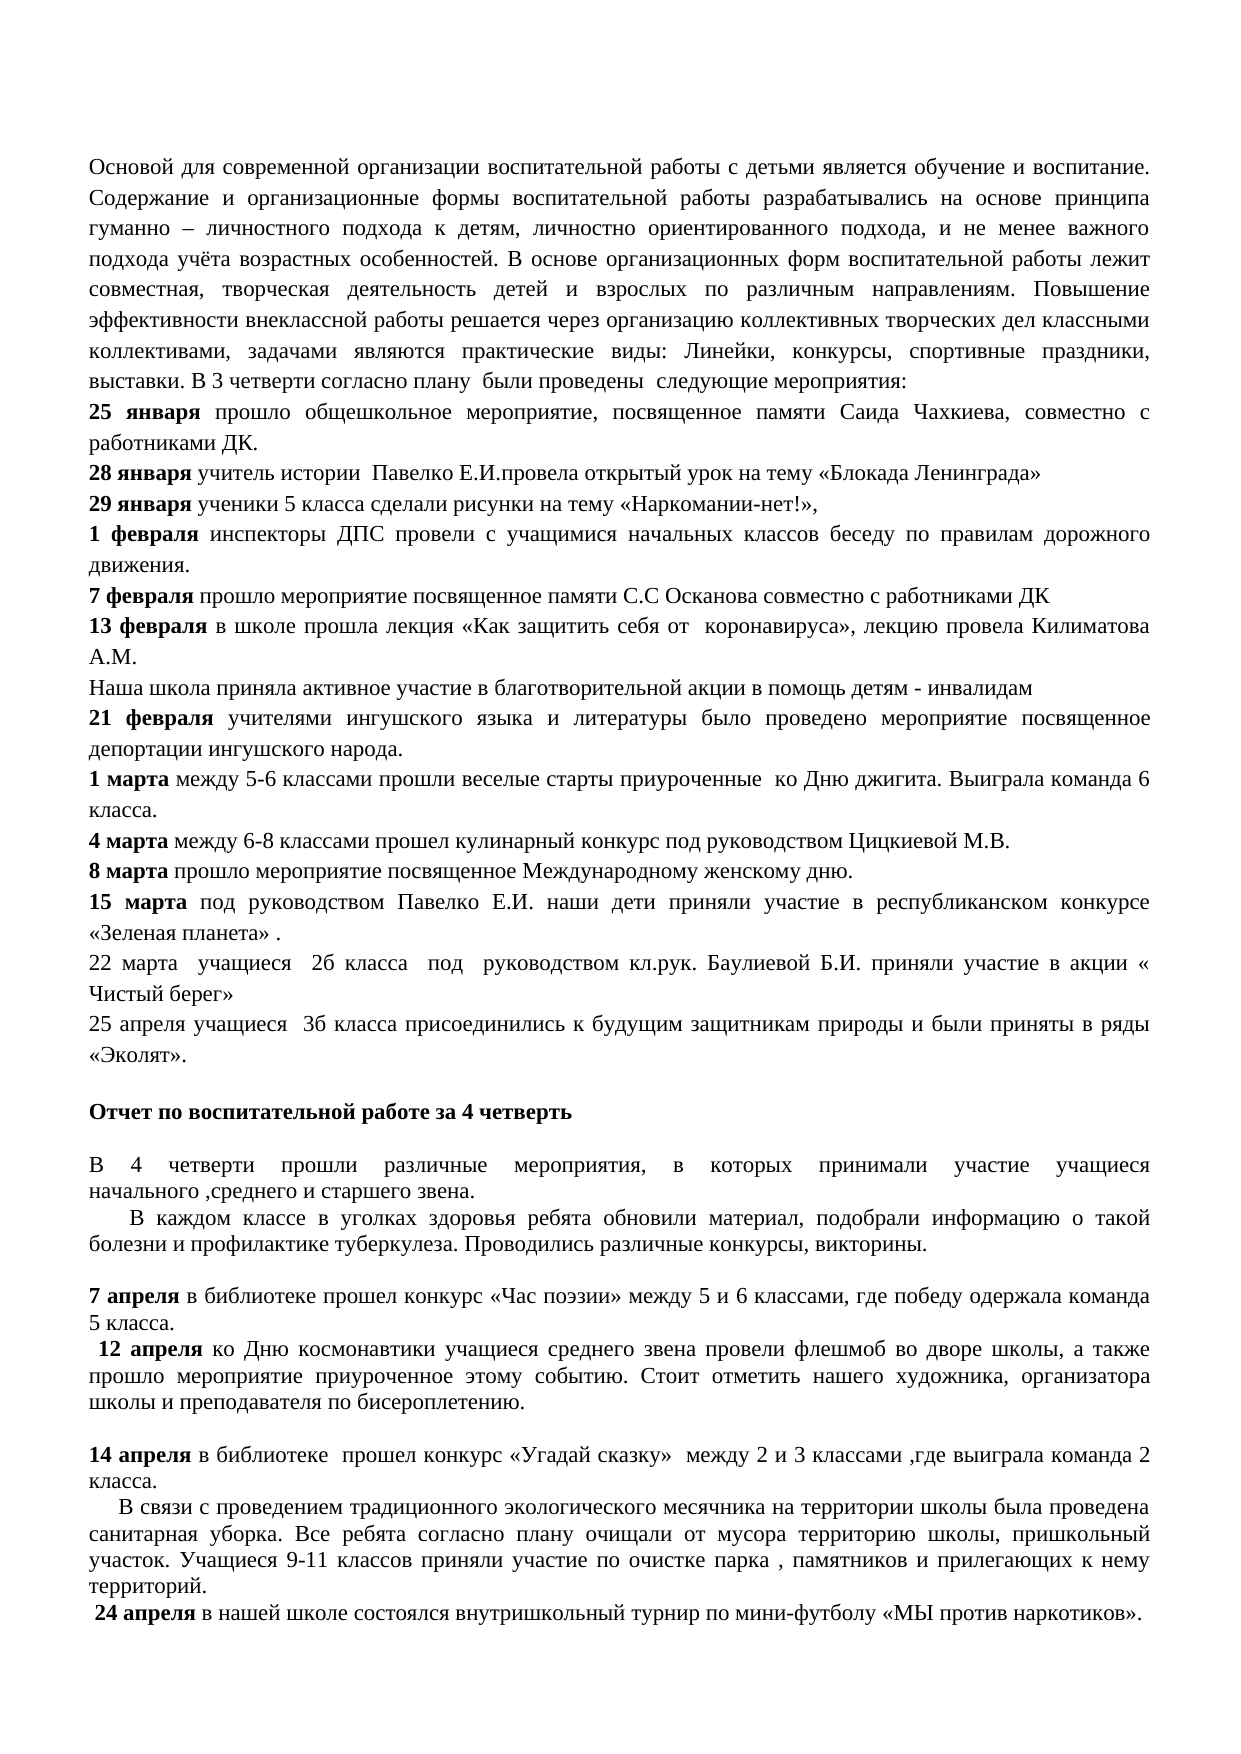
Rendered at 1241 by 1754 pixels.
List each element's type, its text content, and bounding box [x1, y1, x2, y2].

text 7 апреля в библиотеке прошел конкурс «Час поэзии» между 5 и 6 классами, где победу одержала команда 5 класса. [89, 1283, 1152, 1335]
text 1 февраля инспекторы ДПС провели с учащимися начальных классов беседу по правилам дорожного движения. [89, 516, 1152, 577]
text 4 марта между 6-8 классами прошел кулинарный конкурс под руководством Цицкиевой М.В. [89, 822, 1152, 853]
text 12 апреля ко Дню космонавтики учащиеся среднего звена провели флешмоб во дворе школы, а также прошло мероприятие приуроченное этому событию. Стоит отметить нашего художника, организатора школы и преподавателя по бисероплетению. [89, 1335, 1152, 1414]
text 24 апреля в нашей школе состоялся внутришкольный турнир по мини-футболу «МЫ против наркотиков». [89, 1599, 1152, 1625]
text В каждом классе в уголках здоровья ребята обновили материал, подобрали информацию о такой болезни и профилактике туберкулеза. Проводились различные конкурсы, викторины. [89, 1203, 1152, 1256]
text 28 января учитель истории Павелко Е.И.провела открытый урок на тему «Блокада Ленинграда» [89, 455, 1152, 486]
text Отчет по воспитательной работе за 4 четверть [89, 1098, 1152, 1124]
text 7 февраля прошло мероприятие посвященное памяти С.С Осканова совместно с работниками ДК [89, 577, 1152, 608]
text 22 марта учащиеся 2б класса под руководством кл.рук. Баулиевой Б.И. приняли участие в акции « Чистый берег» [89, 945, 1152, 1006]
text В связи с проведением традиционного экологического месячника на территории школы была проведена санитарная уборка. Все ребята согласно плану очищали от мусора территорию школы, пришкольный участок. Учащиеся 9-11 классов приняли участие по очистке парка , памятников и прилегающих к нему территорий. [89, 1493, 1152, 1599]
text 1 марта между 5-6 классами прошли веселые старты приуроченные ко Дню джигита. Выиграла команда 6 класса. [89, 761, 1152, 822]
text Наша школа приняла активное участие в благотворительной акции в помощь детям - инвалидам [89, 669, 1152, 700]
text 29 января ученики 5 класса сделали рисунки на тему «Наркомании-нет!», [89, 486, 1152, 516]
text 25 января прошло общешкольное мероприятие, посвященное памяти Саида Чахкиева, совместно с работниками ДК. [89, 394, 1152, 455]
text 8 марта прошло мероприятие посвященное Международному женскому дню. [89, 853, 1152, 884]
text В 4 четверти прошли различные мероприятия, в которых принимали участие учащиеся начального ,среднего и старшего звена. [89, 1151, 1152, 1203]
text Основой для современной организации воспитательной работы с детьми является обучение и воспитание. Содержание и организационные формы воспитательной работы разрабатывались на основе принципа гуманно – личностного подхода к детям, личностно ориентированного подхода, и не менее важного подхода учёта возрастных особенностей. В основе организационных форм воспитательной работы лежит совместная, творческая деятельность детей и взрослых по различным направлениям. Повышение эффективности внеклассной работы решается через организацию коллективных творческих дел классными коллективами, задачами являются практические виды: Линейки, конкурсы, спортивные праздники, выставки. В 3 четверти согласно плану были проведены следующие мероприятия: [89, 149, 1152, 394]
text 13 февраля в школе прошла лекция «Как защитить себя от коронавируса», лекцию провела Килиматова А.М. [89, 608, 1152, 669]
text 15 марта под руководством Павелко Е.И. наши дети приняли участие в республиканском конкурсе «Зеленая планета» . [89, 884, 1152, 945]
text 14 апреля в библиотеке прошел конкурс «Угадай сказку» между 2 и 3 классами ,где выиграла команда 2 класса. [89, 1441, 1152, 1493]
text 25 апреля учащиеся 3б класса присоединились к будущим защитникам природы и были приняты в ряды «Эколят». [89, 1006, 1152, 1067]
text 21 февраля учителями ингушского языка и литературы было проведено мероприятие посвященное депортации ингушского народа. [89, 700, 1152, 761]
